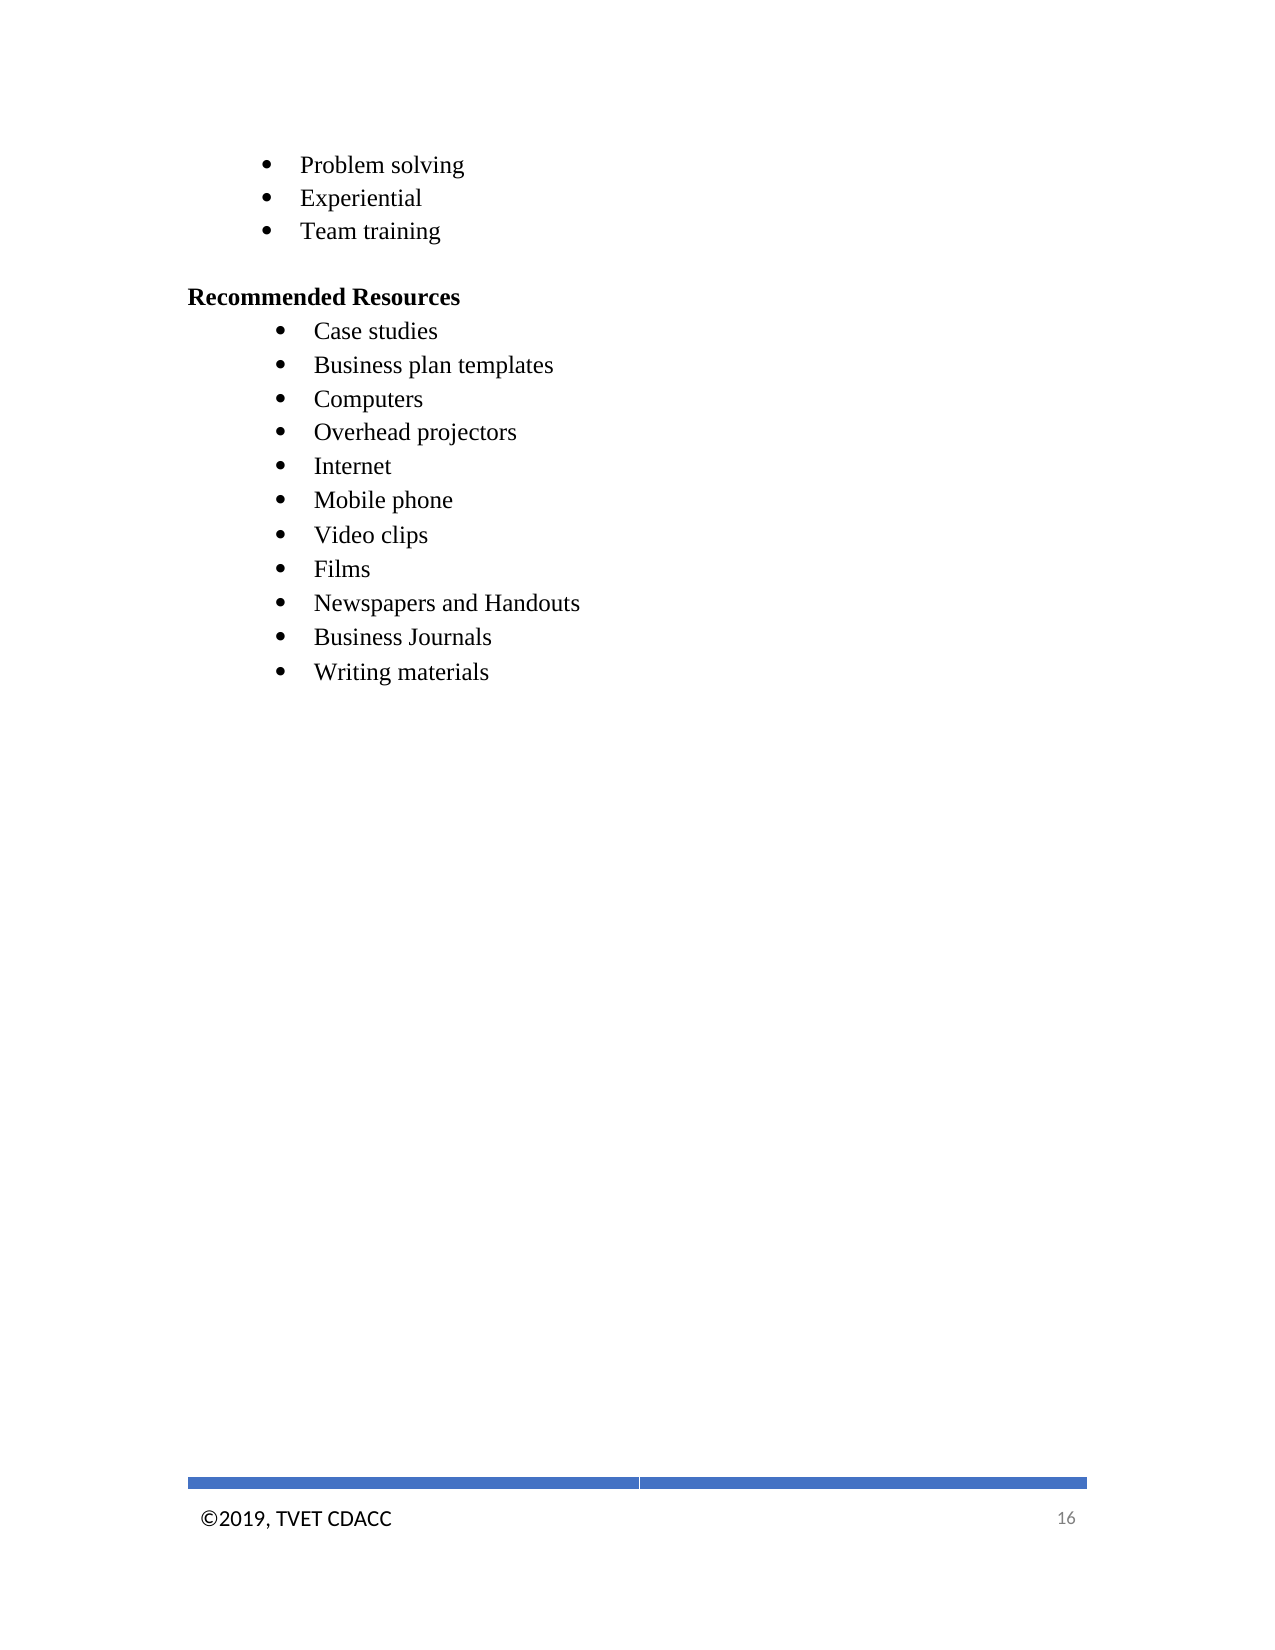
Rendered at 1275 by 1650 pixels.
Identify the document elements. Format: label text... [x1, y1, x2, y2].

list Writing materials [276, 657, 585, 686]
text Recommended Resources [187, 282, 1087, 311]
list Team training [262, 216, 1087, 245]
list Overhead projectors [276, 417, 1009, 446]
list Computers [276, 384, 1009, 412]
list Business plan templates [276, 351, 738, 379]
list Films [276, 554, 585, 583]
list Newspapers and Handouts [276, 588, 585, 617]
list Problem solving [262, 150, 1087, 179]
list Experiential [262, 183, 1087, 212]
list Case studies [276, 316, 738, 345]
list Video clips [276, 520, 585, 548]
list Internet [276, 451, 585, 480]
list Business Journals [276, 622, 585, 651]
list Mobile phone [276, 485, 585, 514]
